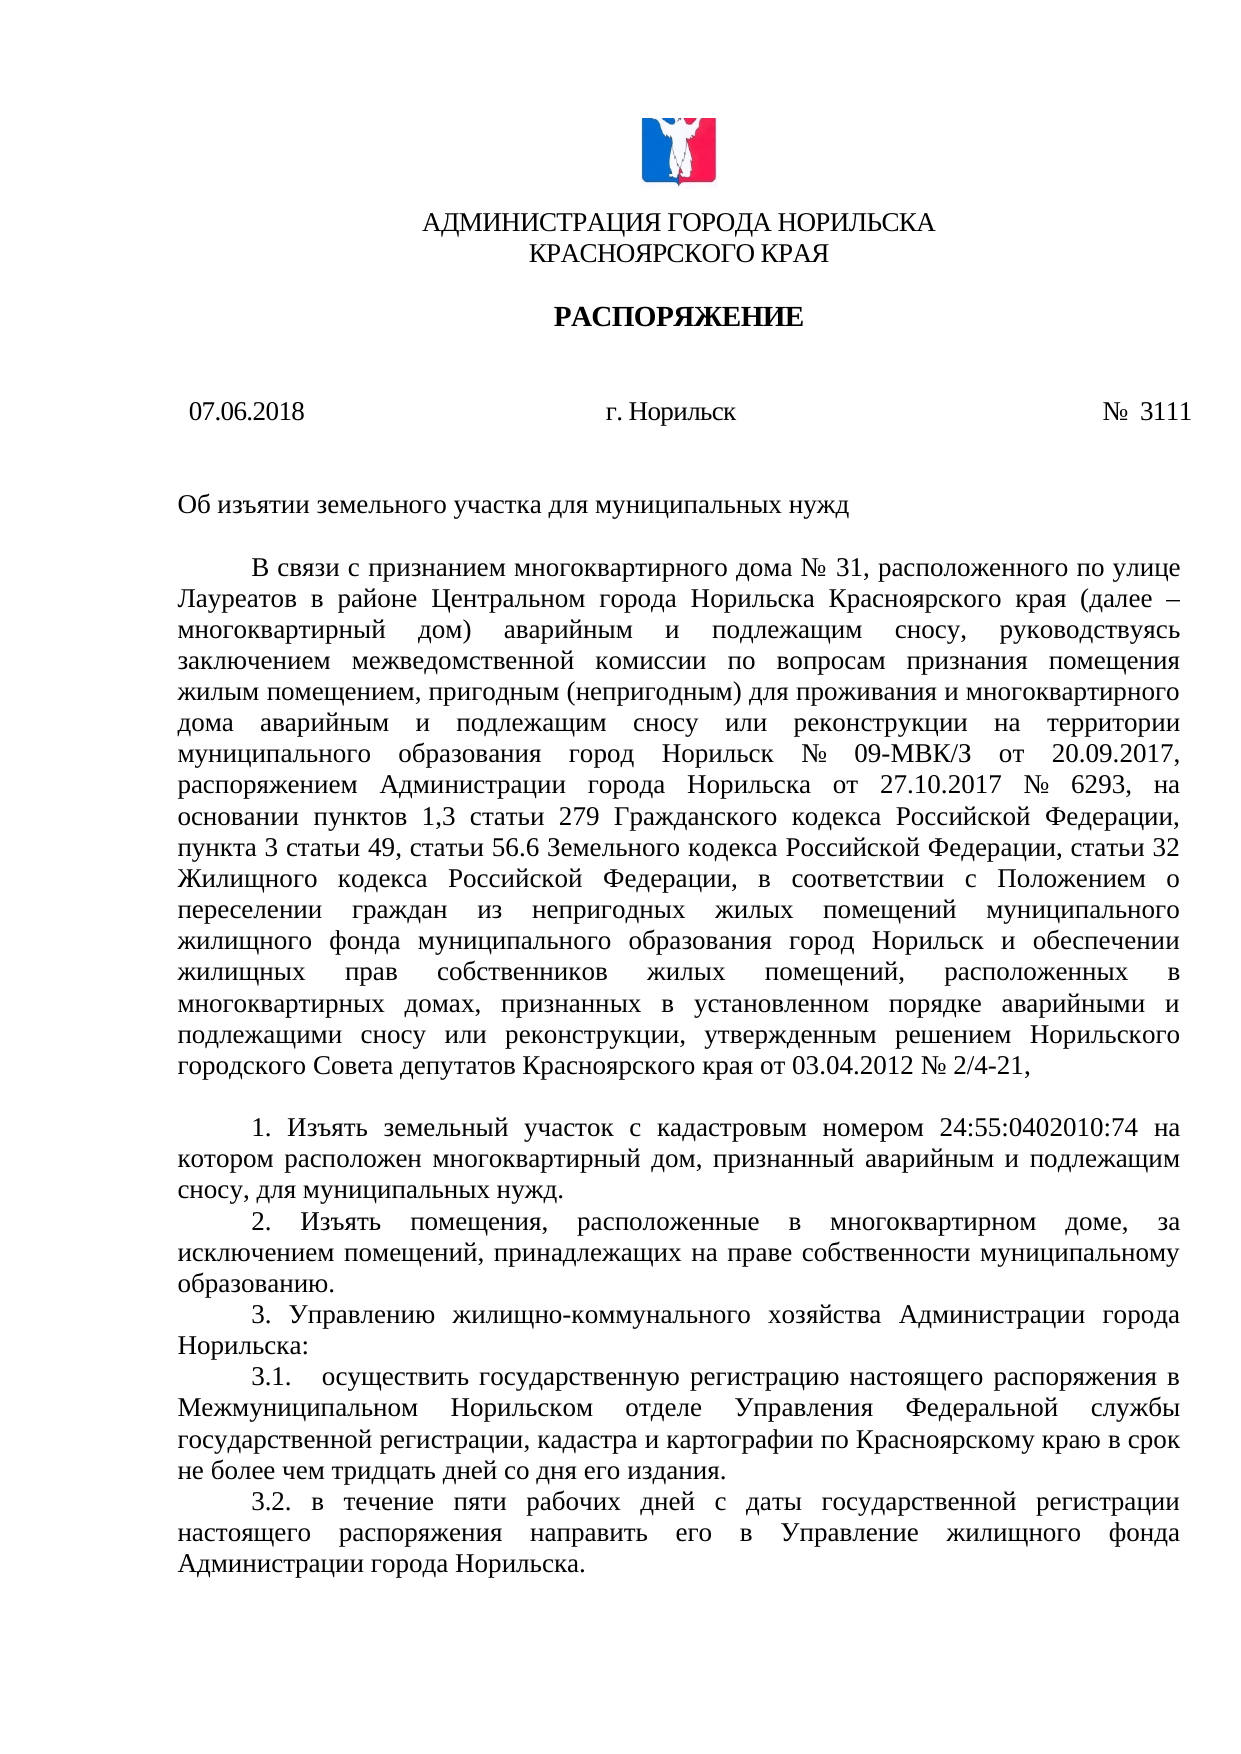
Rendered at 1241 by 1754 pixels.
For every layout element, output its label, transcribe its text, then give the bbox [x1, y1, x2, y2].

text 3.2. в течение пяти рабочих дней с даты государственной регистрации настоящего распоряжения направить его в Управление жилищного фонда Администрации города Норильска. [177, 1485, 1181, 1578]
text 3. Управлению жилищно-коммунального хозяйства Администрации города Норильска: [177, 1298, 1181, 1360]
text 3.1. осуществить государственную регистрацию настоящего распоряжения в Межмуниципальном Норильском отделе Управления Федеральной службы государственной регистрации, кадастра и картографии по Красноярскому краю в срок не более чем тридцать дней со дня его издания. [177, 1360, 1181, 1485]
text КРАСНОЯРСКОГО КРАЯ [177, 237, 1181, 268]
subtitle РАСПОРЯЖЕНИЕ [177, 299, 1181, 333]
text АДМИНИСТРАЦИЯ ГОРОДА НОРИЛЬСКА [177, 206, 1181, 237]
picture [641, 118, 718, 189]
text 2. Изъять помещения, расположенные в многоквартирном доме, за исключением помещений, принадлежащих на праве собственности муниципальному образованию. [177, 1205, 1181, 1298]
table_header г. Норильск [486, 395, 795, 426]
text В связи с признанием многоквартирного дома № 31, расположенного по улице Лауреатов в районе Центральном города Норильска Красноярского края (далее – многоквартирный дом) аварийным и подлежащим сносу, руководствуясь заключением межведомственной комиссии по вопросам признания помещения жилым помещением, пригодным (непригодным) для проживания и многоквартирного дома аварийным и подлежащим сносу или реконструкции на территории муниципального образования город Норильск № 09-МВК/З от 20.09.2017, распоряжением Администрации города Норильска от 27.10.2017 № 6293, на основании пунктов 1,3 статьи 279 Гражданского кодекса Российской Федерации, пункта 3 статьи 49, статьи 56.6 Земельного кодекса Российской Федерации, статьи 32 Жилищного кодекса Российской Федерации, в соответствии с Положением о переселении граждан из непригодных жилых помещений муниципального жилищного фонда муниципального образования город Норильск и обеспечении жилищных прав собственников жилых помещений, расположенных в многоквартирных домах, признанных в установленном порядке аварийными и подлежащими сносу или реконструкции, утвержденным решением Норильского городского Совета депутатов Красноярского края от 03.04.2012 № 2/4-21, [177, 551, 1181, 1080]
table_header № 3111 [795, 395, 1192, 426]
text 1. Изъять земельный участок с кадастровым номером 24:55:0402010:74 на котором расположен многоквартирный дом, признанный аварийным и подлежащим сносу, для муниципальных нужд. [177, 1111, 1181, 1205]
text Об изъятии земельного участка для муниципальных нужд [177, 488, 1181, 519]
table_header 07.06.2018 [177, 395, 486, 426]
